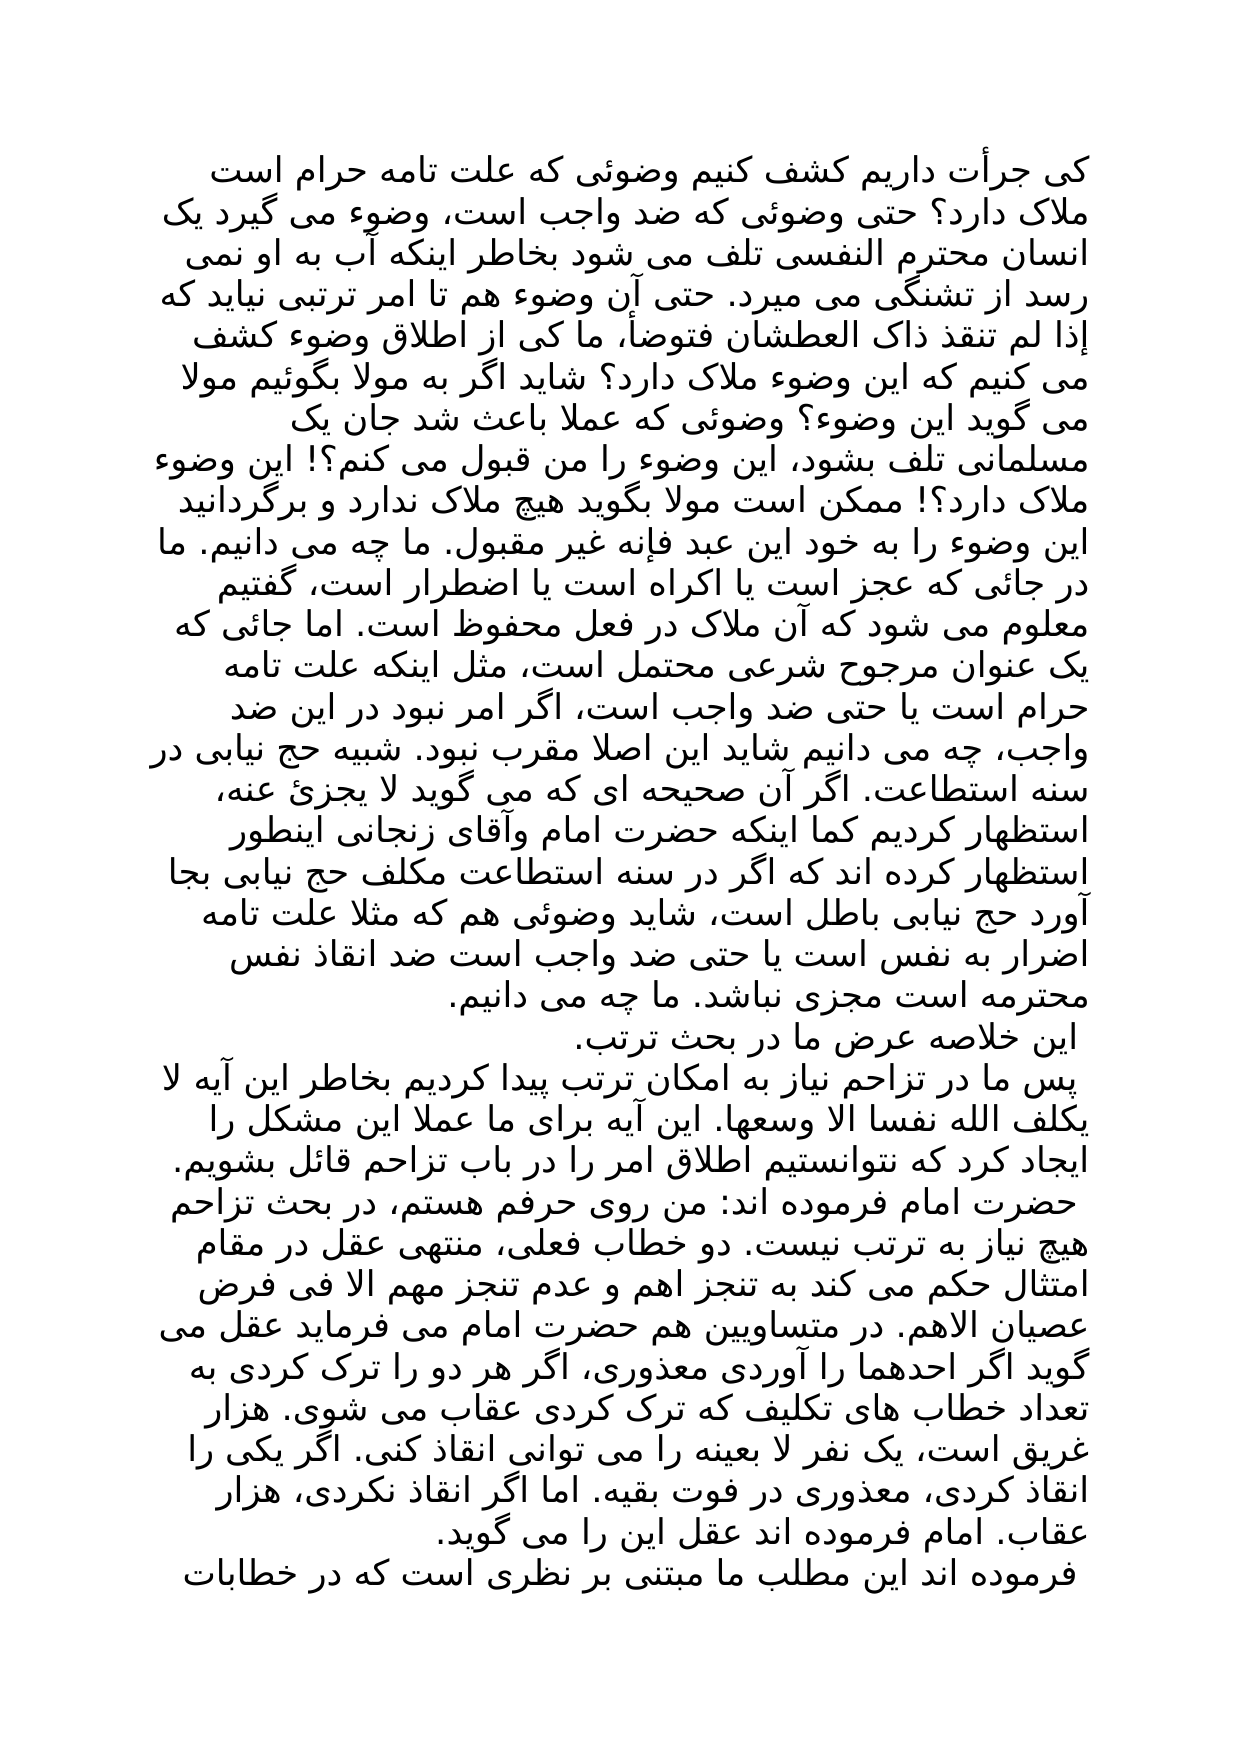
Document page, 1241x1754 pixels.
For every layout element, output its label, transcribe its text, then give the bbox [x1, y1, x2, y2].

text پس ما در تزاحم نیاز به امکان ترتب پیدا کردیم بخاطر این آیه لا یکلف الله نفسا الا وسعها. این آیه برای ما عملا این مشکل را ایجاد کرد که نتوانستیم اطلاق امر را در باب تزاحم قائل بشویم. [150, 1057, 1090, 1181]
text این خلاصه عرض ما در بحث ترتب. [150, 1016, 1090, 1057]
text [150, 150, 1090, 1016]
text حضرت امام فرموده اند: من روی حرفم هستم، در بحث تزاحم هیچ نیاز به ترتب نیست. دو خطاب فعلی، منتهی عقل در مقام امتثال حکم می کند به تنجز اهم و عدم تنجز مهم الا فی فرض عصیان الاهم. در متساویین هم حضرت امام می فرماید عقل می گوید اگر احدهما را آوردی معذوری، اگر هر دو را ترک کردی به تعداد خطاب های تکلیف که ترک کردی عقاب می شوی. هزار غریق است، یک نفر لا بعینه را می توانی انقاذ کنی. اگر یکی را انقاذ کردی، معذوری در فوت بقیه. اما اگر انقاذ نکردی، هزار عقاب. امام فرموده اند عقل این را می گوید. [150, 1181, 1090, 1552]
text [150, 1552, 1090, 1594]
